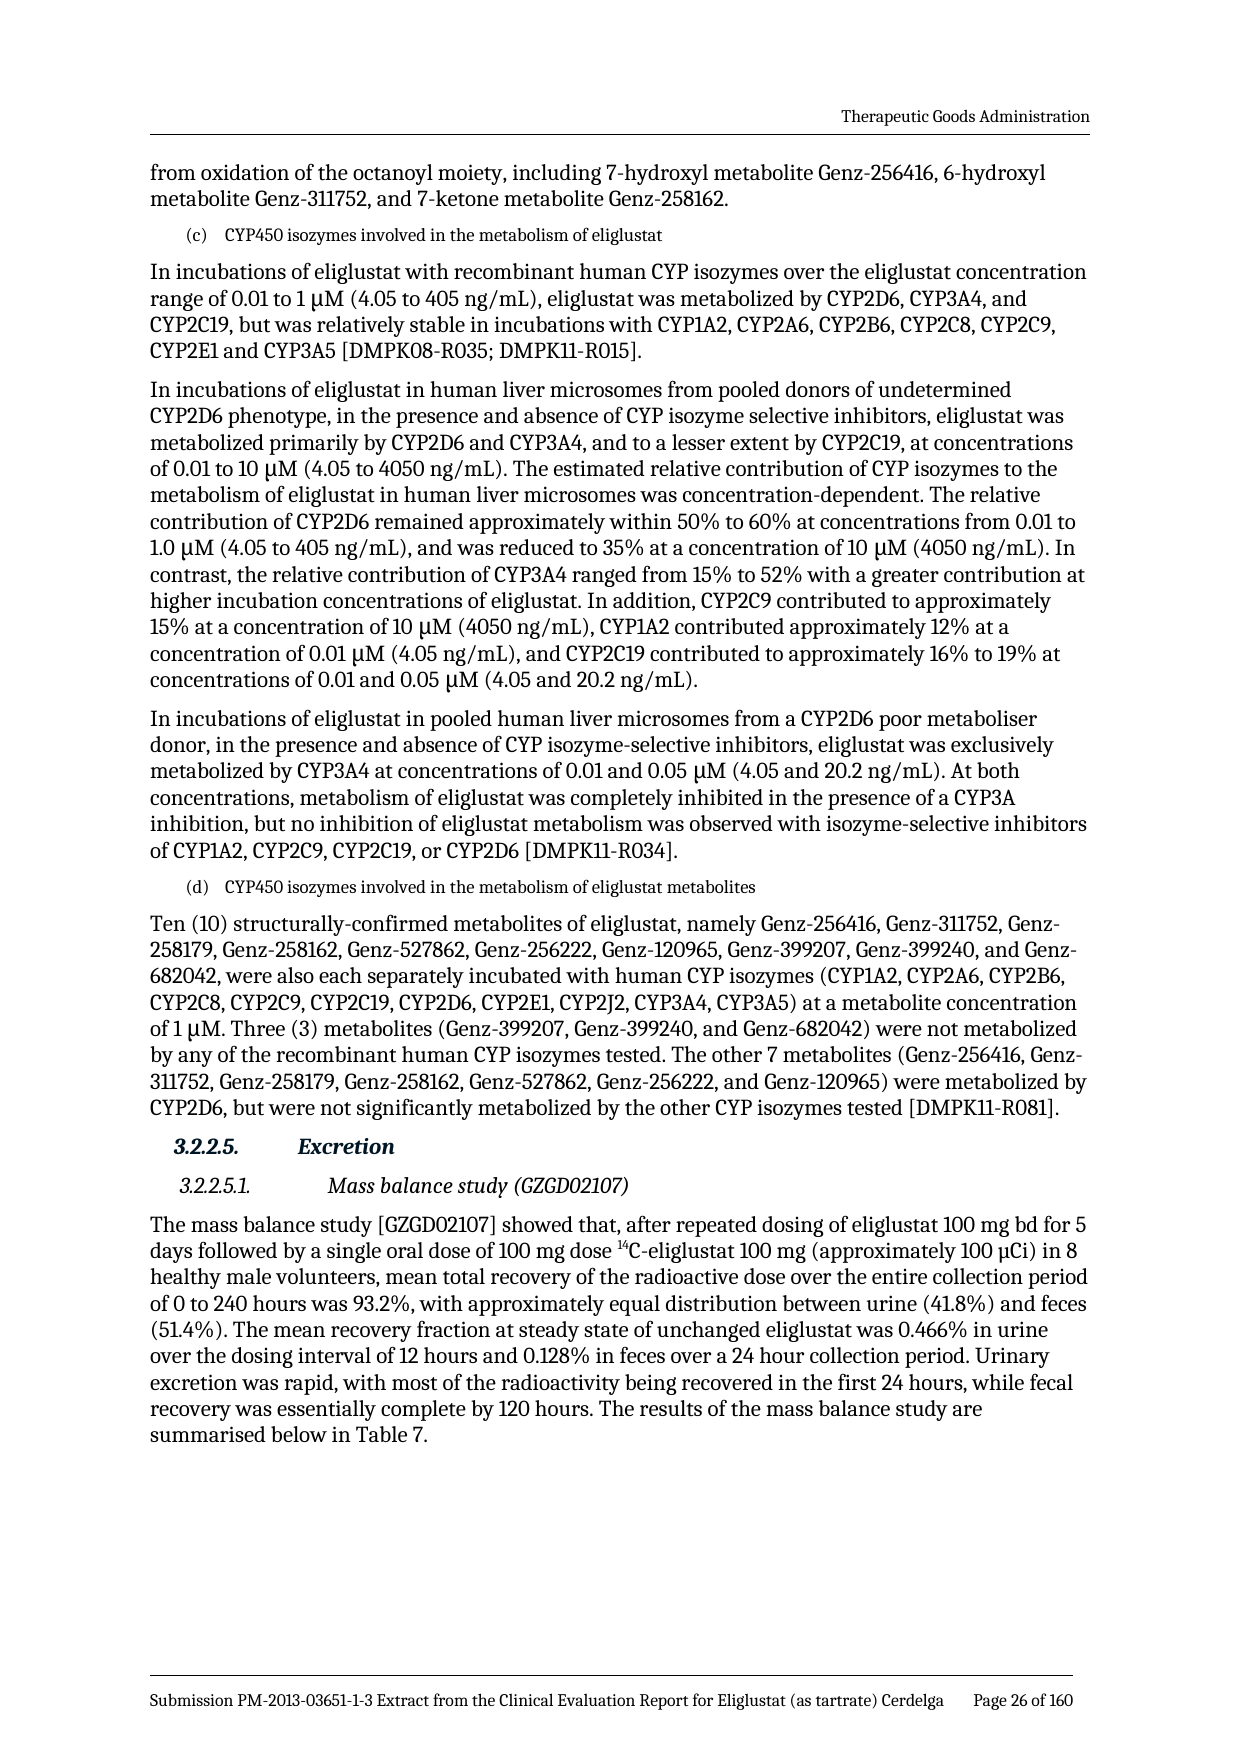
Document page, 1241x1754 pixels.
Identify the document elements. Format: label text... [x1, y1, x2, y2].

text The mass balance study [GZGD02107] showed that, after repeated dosing of eliglustat 100 mg bd for 5 days followed by a single oral dose of 100 mg dose 14C-eliglustat 100 mg (approximately 100 µCi) in 8 healthy male volunteers, mean total recovery of the radioactive dose over the entire collection period of 0 to 240 hours was 93.2%, with approximately equal distribution between urine (41.8%) and feces (51.4%). The mean recovery fraction at steady state of unchanged eliglustat was 0.466% in urine over the dosing interval of 12 hours and 0.128% in feces over a 24 hour collection period. Urinary excretion was rapid, with most of the radioactivity being recovered in the first 24 hours, while fecal recovery was essentially complete by 120 hours. The results of the mass balance study are summarised below in Table 7. [150, 1211, 1090, 1448]
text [150, 160, 1090, 212]
text In incubations of eliglustat in pooled human liver microsomes from a CYP2D6 poor metaboliser donor, in the presence and absence of CYP isozyme-selective inhibitors, eliglustat was exclusively metabolized by CYP3A4 at concentrations of 0.01 and 0.05 μM (4.05 and 20.2 ng/mL). At both concentrations, metabolism of eliglustat was completely inhibited in the presence of a CYP3A inhibition, but no inhibition of eliglustat metabolism was observed with isozyme-selective inhibitors of CYP1A2, CYP2C9, CYP2C19, or CYP2D6 [DMPK11-R034]. [150, 706, 1090, 864]
subtitle Excretion [174, 1134, 1090, 1160]
text In incubations of eliglustat in human liver microsomes from pooled donors of undetermined CYP2D6 phenotype, in the presence and absence of CYP isozyme selective inhibitors, eliglustat was metabolized primarily by CYP2D6 and CYP3A4, and to a lesser extent by CYP2C19, at concentrations of 0.01 to 10 μM (4.05 to 4050 ng/mL). The estimated relative contribution of CYP isozymes to the metabolism of eliglustat in human liver microsomes was concentration-dependent. The relative contribution of CYP2D6 remained approximately within 50% to 60% at concentrations from 0.01 to 1.0 μM (4.05 to 405 ng/mL), and was reduced to 35% at a concentration of 10 μM (4050 ng/mL). In contrast, the relative contribution of CYP3A4 ranged from 15% to 52% with a greater contribution at higher incubation concentrations of eliglustat. In addition, CYP2C9 contributed to approximately 15% at a concentration of 10 μM (4050 ng/mL), CYP1A2 contributed approximately 12% at a concentration of 0.01 μM (4.05 ng/mL), and CYP2C19 contributed to approximately 16% to 19% at concentrations of 0.01 and 0.05 μM (4.05 and 20.2 ng/mL). [150, 377, 1090, 693]
subtitle Mass balance study (GZGD02107) [179, 1172, 1090, 1199]
subtitle (c) CYP450 isozymes involved in the metabolism of eliglustat [185, 225, 1090, 246]
text Ten (10) structurally-confirmed metabolites of eliglustat, namely Genz-256416, Genz-311752, Genz-258179, Genz-258162, Genz-527862, Genz-256222, Genz-120965, Genz-399207, Genz-399240, and Genz-682042, were also each separately incubated with human CYP isozymes (CYP1A2, CYP2A6, CYP2B6, CYP2C8, CYP2C9, CYP2C19, CYP2D6, CYP2E1, CYP2J2, CYP3A4, CYP3A5) at a metabolite concentration of 1 μM. Three (3) metabolites (Genz-399207, Genz-399240, and Genz-682042) were not metabolized by any of the recombinant human CYP isozymes tested. The other 7 metabolites (Genz-256416, Genz-311752, Genz-258179, Genz-258162, Genz-527862, Genz-256222, and Genz-120965) were metabolized by CYP2D6, but were not significantly metabolized by the other CYP isozymes tested [DMPK11-R081]. [150, 910, 1090, 1121]
subtitle (d) CYP450 isozymes involved in the metabolism of eliglustat metabolites [185, 876, 1090, 898]
text In incubations of eliglustat with recombinant human CYP isozymes over the eliglustat concentration range of 0.01 to 1 μM (4.05 to 405 ng/mL), eliglustat was metabolized by CYP2D6, CYP3A4, and CYP2C19, but was relatively stable in incubations with CYP1A2, CYP2A6, CYP2B6, CYP2C8, CYP2C9, CYP2E1 and CYP3A5 [DMPK08-R035; DMPK11-R015]. [150, 259, 1090, 364]
